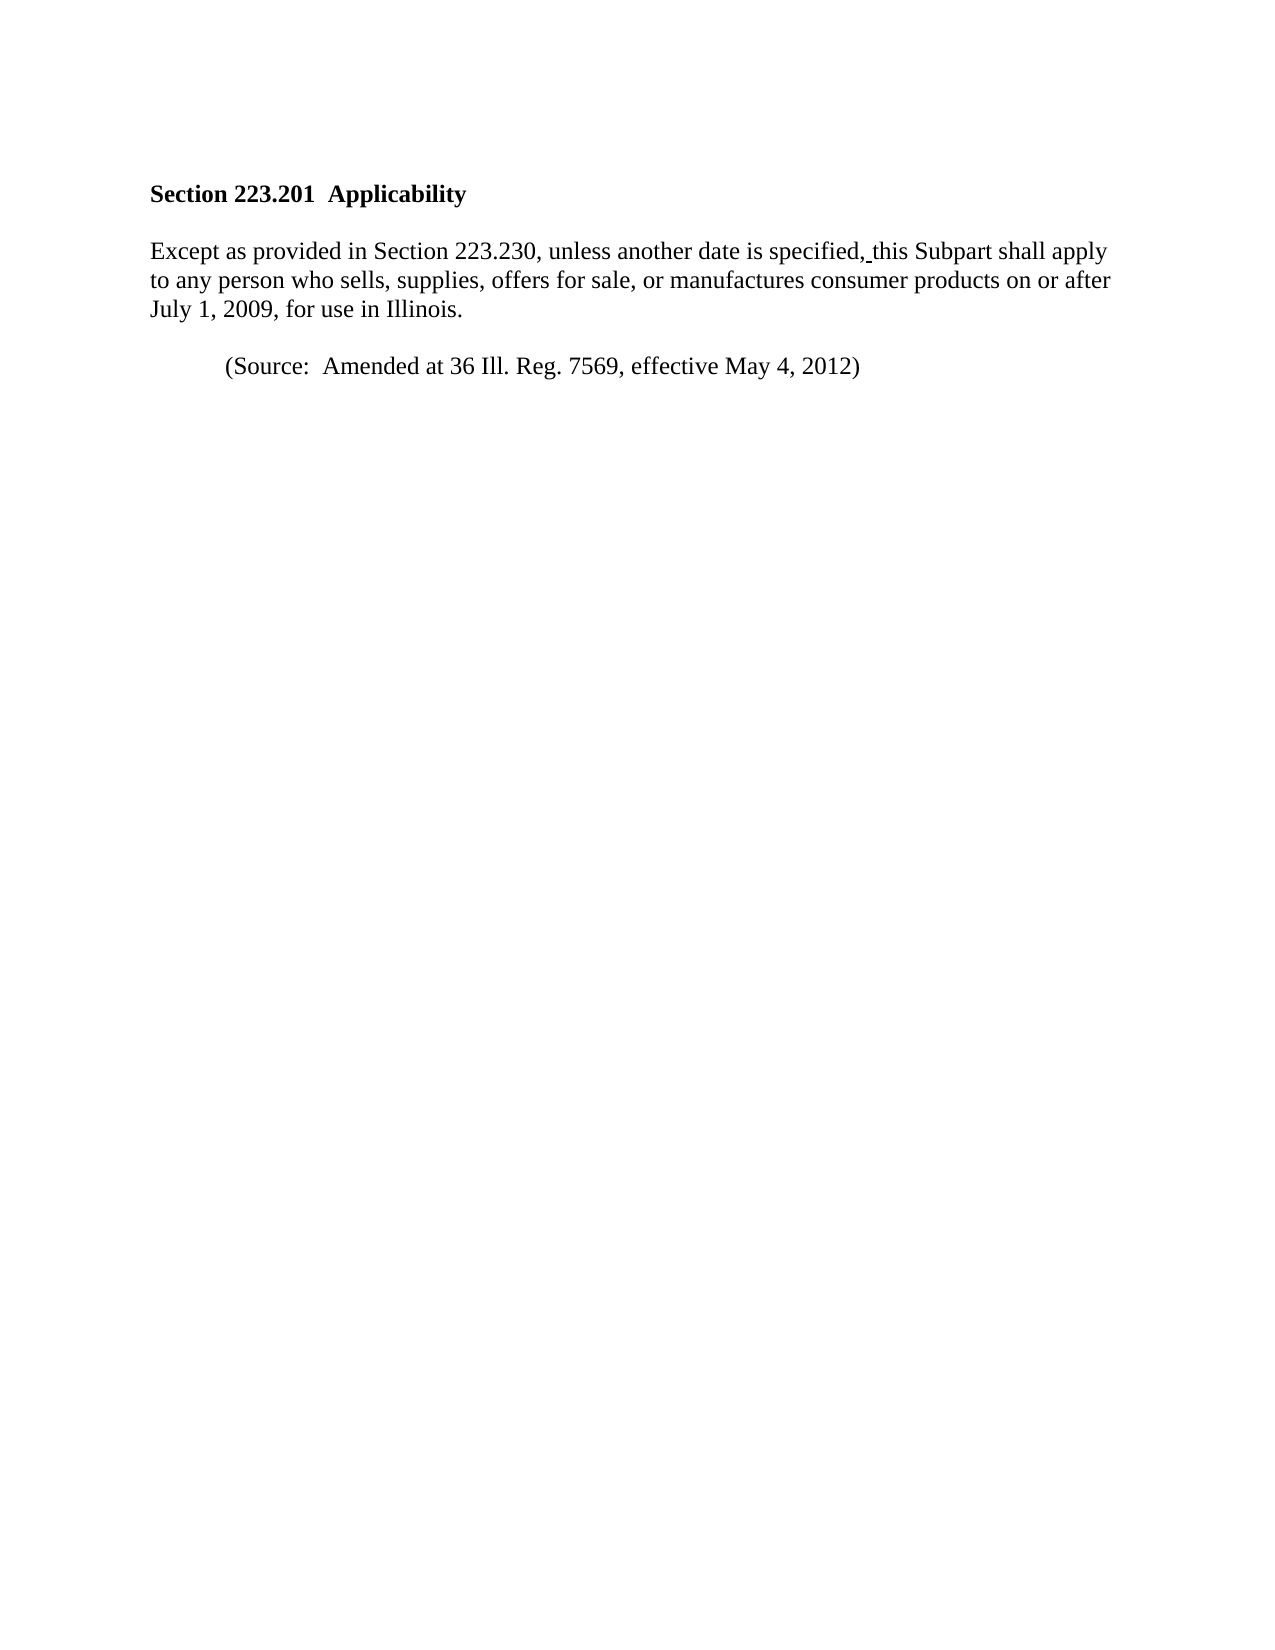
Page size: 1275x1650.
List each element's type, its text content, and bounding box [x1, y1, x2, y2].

text Section 223.201 Applicability [150, 179, 1125, 207]
text (Source: Amended at 36 Ill. Reg. 7569, effective May 4, 2012) [225, 351, 1125, 380]
text Except as provided in Section 223.230, unless another date is specified, this Subpart shall apply to any person who sells, supplies, offers for sale, or manufactures consumer products on or after July 1, 2009, for use in . [150, 236, 1125, 322]
